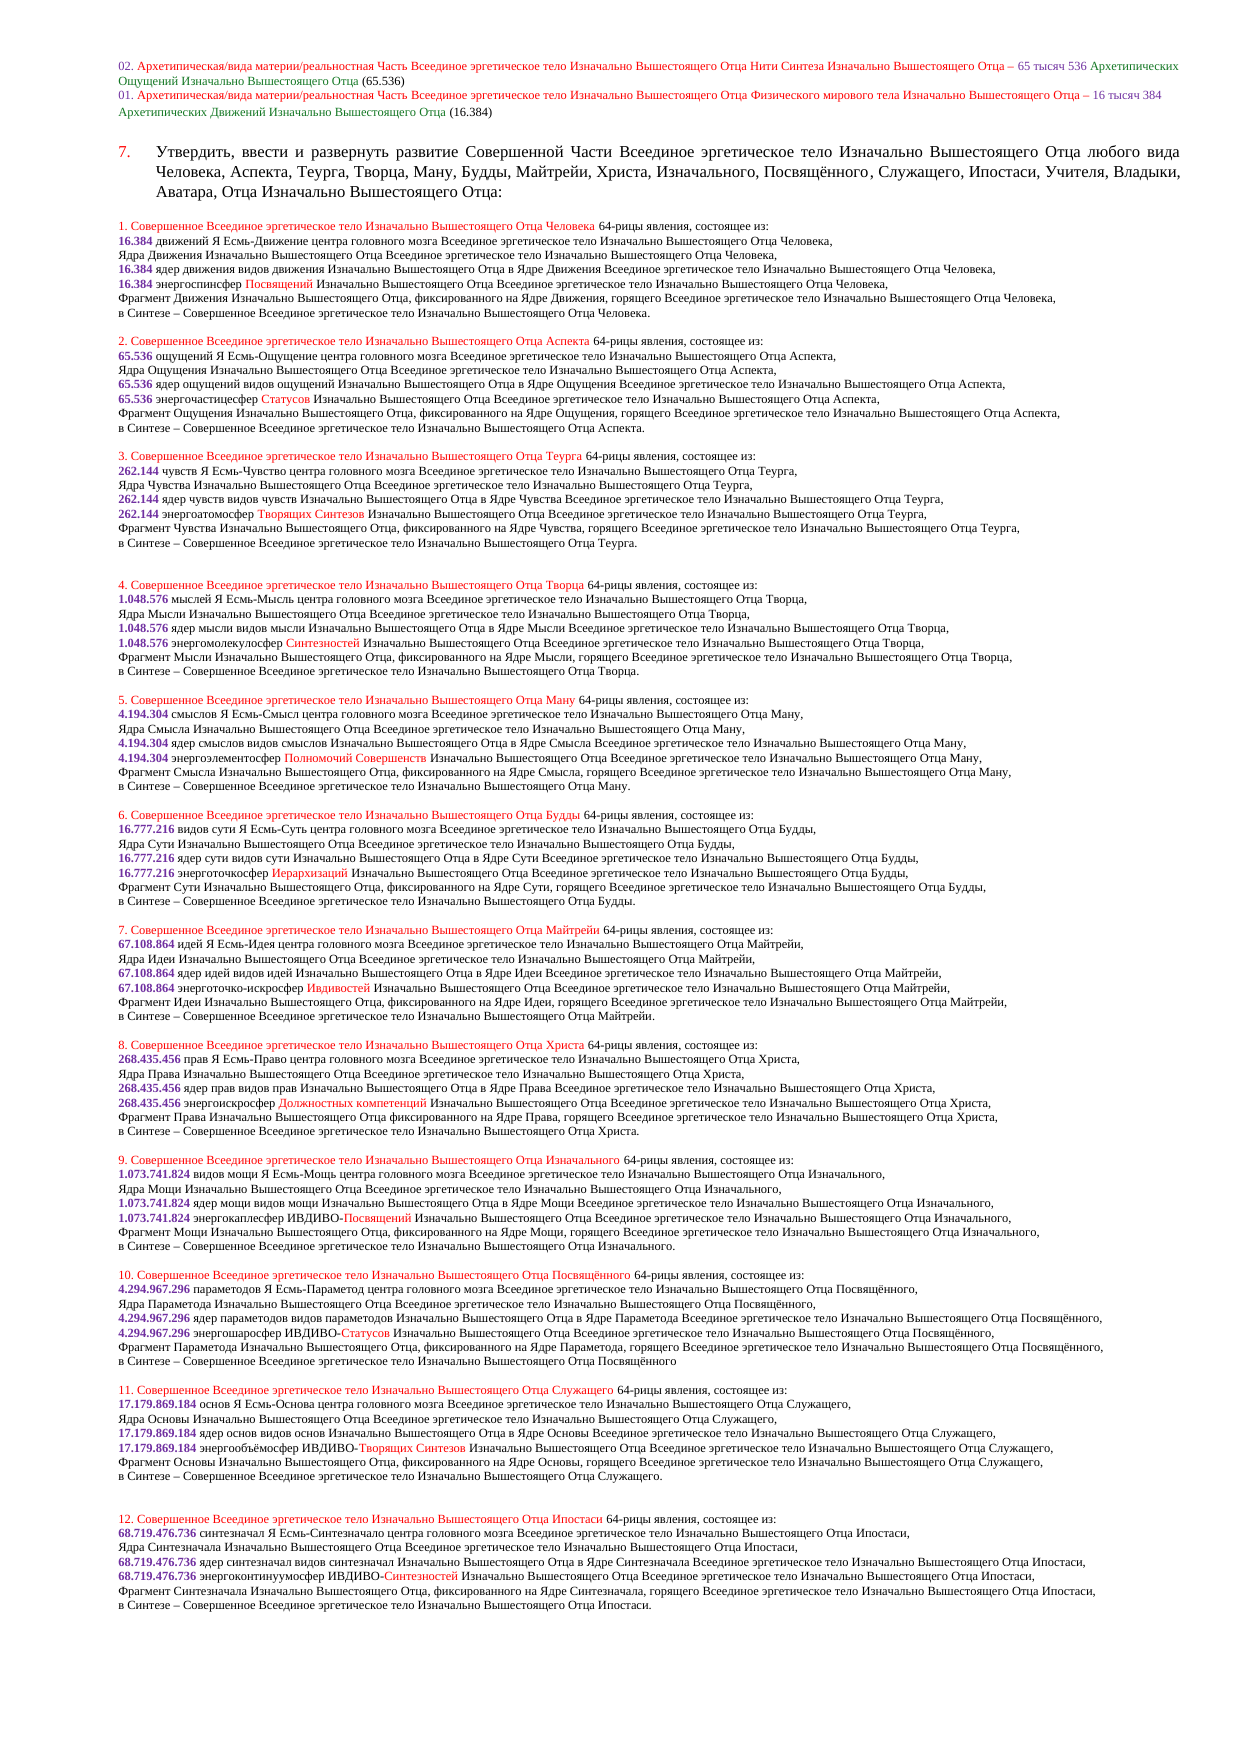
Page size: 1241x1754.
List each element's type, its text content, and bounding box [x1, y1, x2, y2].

text Ядра Сути Изначально Вышестоящего Отца Всеединое эргетическое тело Изначально Вышестоящего Отца Будды, [118, 837, 1181, 851]
text 16.777.216 ядер сути видов сути Изначально Вышестоящего Отца в Ядре Сути Всеединое эргетическое тело Изначально Вышестоящего Отца Будды, [118, 851, 1181, 865]
text 67.108.864 энерготочко-искросфер Ивдивостей Изначально Вышестоящего Отца Всеединое эргетическое тело Изначально Вышестоящего Отца Майтрейи, [118, 980, 1181, 995]
text Фрагмент Мощи Изначально Вышестоящего Отца, фиксированного на Ядре Мощи, горящего Всеединое эргетическое тело Изначально Вышестоящего Отца Изначального, [118, 1225, 1181, 1239]
text 65.536 ядер ощущений видов ощущений Изначально Вышестоящего Отца в Ядре Ощущения Всеединое эргетическое тело Изначально Вышестоящего Отца Аспекта, [118, 377, 1181, 392]
text 68.719.476.736 ядер синтезначал видов синтезначал Изначально Вышестоящего Отца в Ядре Синтезначала Всеединое эргетическое тело Изначально Вышестоящего Отца Ипостаси, [118, 1554, 1181, 1569]
text Фрагмент Мысли Изначально Вышестоящего Отца, фиксированного на Ядре Мысли, горящего Всеединое эргетическое тело Изначально Вышестоящего Отца Творца, [118, 650, 1181, 664]
text Фрагмент Права Изначально Вышестоящего Отца фиксированного на Ядре Права, горящего Всеединое эргетическое тело Изначально Вышестоящего Отца Христа, [118, 1110, 1181, 1124]
text 16.384 ядер движения видов движения Изначально Вышестоящего Отца в Ядре Движения Всеединое эргетическое тело Изначально Вышестоящего Отца Человека, [118, 262, 1181, 277]
text Ядра Смысла Изначально Вышестоящего Отца Всеединое эргетическое тело Изначально Вышестоящего Отца Ману, [118, 722, 1181, 736]
list Утвердить, ввести и развернуть развитие Совершенной Части Всеединое эргетическое тело Изначально Вышестоящего Отца любого вида Человека, Аспекта, Теурга, Творца, Ману, Будды, Майтрейи, Христа, Изначального, Посвящённого, Служащего, Ипостаси, Учителя, Владыки, Аватара, Отца Изначально Вышестоящего Отца: [118, 142, 1181, 201]
text Фрагмент Параметода Изначально Вышестоящего Отца, фиксированного на Ядре Параметода, горящего Всеединое эргетическое тело Изначально Вышестоящего Отца Посвящённого, [118, 1340, 1181, 1354]
text в Синтезе – Совершенное Всеединое эргетическое тело Изначально Вышестоящего Отца Теурга. [118, 535, 1181, 550]
text 16.384 энергоспинсфер Посвящений Изначально Вышестоящего Отца Всеединое эргетическое тело Изначально Вышестоящего Отца Человека, [118, 277, 1181, 291]
text в Синтезе – Совершенное Всеединое эргетическое тело Изначально Вышестоящего Отца Изначального. [118, 1239, 1181, 1253]
text в Синтезе – Совершенное Всеединое эргетическое тело Изначально Вышестоящего Отца Майтрейи. [118, 1009, 1181, 1023]
text 2. Совершенное Всеединое эргетическое тело Изначально Вышестоящего Отца Аспекта 64-рицы явления, состоящее из: [118, 334, 1181, 348]
text в Синтезе – Совершенное Всеединое эргетическое тело Изначально Вышестоящего Отца Творца. [118, 664, 1181, 678]
text 1.048.576 энергомолекулосфер Синтезностей Изначально Вышестоящего Отца Всеединое эргетическое тело Изначально Вышестоящего Отца Творца, [118, 635, 1181, 650]
text 65.536 энергочастицесфер Статусов Изначально Вышестоящего Отца Всеединое эргетическое тело Изначально Вышестоящего Отца Аспекта, [118, 392, 1181, 406]
text 02. Архетипическая/вида материи/реальностная Часть Всеединое эргетическое тело Изначально Вышестоящего Отца Нити Синтеза Изначально Вышестоящего Отца – 65 тысяч 536 Архетипических Ощущений Изначально Вышестоящего Отца (65.536) [118, 59, 1181, 88]
text 7. Совершенное Всеединое эргетическое тело Изначально Вышестоящего Отца Майтрейи 64-рицы явления, состоящее из: [118, 923, 1181, 937]
text 11. Совершенное Всеединое эргетическое тело Изначально Вышестоящего Отца Служащего 64-рицы явления, состоящее из: [118, 1383, 1181, 1397]
text 3. Совершенное Всеединое эргетическое тело Изначально Вышестоящего Отца Теурга 64-рицы явления, состоящее из: [118, 449, 1181, 463]
text 262.144 чувств Я Есмь-Чувство центра головного мозга Всеединое эргетическое тело Изначально Вышестоящего Отца Теурга, [118, 463, 1181, 478]
text 4.194.304 энергоэлементосфер Полномочий Совершенств Изначально Вышестоящего Отца Всеединое эргетическое тело Изначально Вышестоящего Отца Ману, [118, 750, 1181, 765]
text 65.536 ощущений Я Есмь-Ощущение центра головного мозга Всеединое эргетическое тело Изначально Вышестоящего Отца Аспекта, [118, 348, 1181, 363]
text 6. Совершенное Всеединое эргетическое тело Изначально Вышестоящего Отца Будды 64-рицы явления, состоящее из: [118, 808, 1181, 822]
text Фрагмент Чувства Изначально Вышестоящего Отца, фиксированного на Ядре Чувства, горящего Всеединое эргетическое тело Изначально Вышестоящего Отца Теурга, [118, 521, 1181, 535]
text Фрагмент Идеи Изначально Вышестоящего Отца, фиксированного на Ядре Идеи, горящего Всеединое эргетическое тело Изначально Вышестоящего Отца Майтрейи, [118, 995, 1181, 1009]
text Ядра Идеи Изначально Вышестоящего Отца Всеединое эргетическое тело Изначально Вышестоящего Отца Майтрейи, [118, 952, 1181, 966]
text 1.048.576 ядер мысли видов мысли Изначально Вышестоящего Отца в Ядре Мысли Всеединое эргетическое тело Изначально Вышестоящего Отца Творца, [118, 621, 1181, 635]
text 4.194.304 смыслов Я Есмь-Смысл центра головного мозга Всеединое эргетическое тело Изначально Вышестоящего Отца Ману, [118, 707, 1181, 722]
text Ядра Права Изначально Вышестоящего Отца Всеединое эргетическое тело Изначально Вышестоящего Отца Христа, [118, 1067, 1181, 1081]
text Фрагмент Основы Изначально Вышестоящего Отца, фиксированного на Ядре Основы, горящего Всеединое эргетическое тело Изначально Вышестоящего Отца Служащего, [118, 1455, 1181, 1469]
text Фрагмент Смысла Изначально Вышестоящего Отца, фиксированного на Ядре Смысла, горящего Всеединое эргетическое тело Изначально Вышестоящего Отца Ману, [118, 765, 1181, 779]
text 268.435.456 прав Я Есмь-Право центра головного мозга Всеединое эргетическое тело Изначально Вышестоящего Отца Христа, [118, 1052, 1181, 1067]
text в Синтезе – Совершенное Всеединое эргетическое тело Изначально Вышестоящего Отца Аспекта. [118, 420, 1181, 435]
text 4.294.967.296 параметодов Я Есмь-Параметод центра головного мозга Всеединое эргетическое тело Изначально Вышестоящего Отца Посвящённого, [118, 1282, 1181, 1297]
text Фрагмент Синтезначала Изначально Вышестоящего Отца, фиксированного на Ядре Синтезначала, горящего Всеединое эргетическое тело Изначально Вышестоящего Отца Ипостаси, [118, 1583, 1181, 1598]
text Ядра Синтезначала Изначально Вышестоящего Отца Всеединое эргетическое тело Изначально Вышестоящего Отца Ипостаси, [118, 1540, 1181, 1554]
text 4.294.967.296 ядер параметодов видов параметодов Изначально Вышестоящего Отца в Ядре Параметода Всеединое эргетическое тело Изначально Вышестоящего Отца Посвящённого, [118, 1311, 1181, 1325]
text 16.777.216 энерготочкосфер Иерархизаций Изначально Вышестоящего Отца Всеединое эргетическое тело Изначально Вышестоящего Отца Будды, [118, 865, 1181, 880]
text в Синтезе – Совершенное Всеединое эргетическое тело Изначально Вышестоящего Отца Человека. [118, 305, 1181, 320]
text 262.144 ядер чувств видов чувств Изначально Вышестоящего Отца в Ядре Чувства Всеединое эргетическое тело Изначально Вышестоящего Отца Теурга, [118, 492, 1181, 507]
text 4.294.967.296 энергошаросфер ИВДИВО-Статусов Изначально Вышестоящего Отца Всеединое эргетическое тело Изначально Вышестоящего Отца Посвящённого, [118, 1325, 1181, 1340]
text 8. Совершенное Всеединое эргетическое тело Изначально Вышестоящего Отца Христа 64-рицы явления, состоящее из: [118, 1038, 1181, 1052]
text Ядра Движения Изначально Вышестоящего Отца Всеединое эргетическое тело Изначально Вышестоящего Отца Человека, [118, 248, 1181, 262]
text 262.144 энергоатомосфер Творящих Синтезов Изначально Вышестоящего Отца Всеединое эргетическое тело Изначально Вышестоящего Отца Теурга, [118, 507, 1181, 521]
text в Синтезе – Совершенное Всеединое эргетическое тело Изначально Вышестоящего Отца Христа. [118, 1124, 1181, 1138]
text Ядра Мощи Изначально Вышестоящего Отца Всеединое эргетическое тело Изначально Вышестоящего Отца Изначального, [118, 1182, 1181, 1196]
text 5. Совершенное Всеединое эргетическое тело Изначально Вышестоящего Отца Ману 64-рицы явления, состоящее из: [118, 693, 1181, 707]
text Ядра Основы Изначально Вышестоящего Отца Всеединое эргетическое тело Изначально Вышестоящего Отца Служащего, [118, 1412, 1181, 1426]
text 17.179.869.184 ядер основ видов основ Изначально Вышестоящего Отца в Ядре Основы Всеединое эргетическое тело Изначально Вышестоящего Отца Служащего, [118, 1426, 1181, 1440]
text 16.384 движений Я Есмь-Движение центра головного мозга Всеединое эргетическое тело Изначально Вышестоящего Отца Человека, [118, 233, 1181, 248]
text 1. Совершенное Всеединое эргетическое тело Изначально Вышестоящего Отца Человека 64-рицы явления, состоящее из: [118, 219, 1181, 233]
text в Синтезе – Совершенное Всеединое эргетическое тело Изначально Вышестоящего Отца Ману. [118, 779, 1181, 793]
text Фрагмент Сути Изначально Вышестоящего Отца, фиксированного на Ядре Сути, горящего Всеединое эргетическое тело Изначально Вышестоящего Отца Будды, [118, 880, 1181, 894]
text 1.073.741.824 видов мощи Я Есмь-Мощь центра головного мозга Всеединое эргетическое тело Изначально Вышестоящего Отца Изначального, [118, 1167, 1181, 1182]
text 12. Совершенное Всеединое эргетическое тело Изначально Вышестоящего Отца Ипостаси 64-рицы явления, состоящее из: [118, 1511, 1181, 1526]
text 17.179.869.184 основ Я Есмь-Основа центра головного мозга Всеединое эргетическое тело Изначально Вышестоящего Отца Служащего, [118, 1397, 1181, 1412]
text 1.073.741.824 ядер мощи видов мощи Изначально Вышестоящего Отца в Ядре Мощи Всеединое эргетическое тело Изначально Вышестоящего Отца Изначального, [118, 1196, 1181, 1210]
text 268.435.456 ядер прав видов прав Изначально Вышестоящего Отца в Ядре Права Всеединое эргетическое тело Изначально Вышестоящего Отца Христа, [118, 1081, 1181, 1095]
text 01. Архетипическая/вида материи/реальностная Часть Всеединое эргетическое тело Изначально Вышестоящего Отца Физического мирового тела Изначально Вышестоящего Отца – 16 тысяч 384 Архетипических Движений Изначально Вышестоящего Отца (16.384) [118, 88, 1181, 119]
text в Синтезе – Совершенное Всеединое эргетическое тело Изначально Вышестоящего Отца Будды. [118, 894, 1181, 908]
text 68.719.476.736 синтезначал Я Есмь-Синтезначало центра головного мозга Всеединое эргетическое тело Изначально Вышестоящего Отца Ипостаси, [118, 1526, 1181, 1540]
text в Синтезе – Совершенное Всеединое эргетическое тело Изначально Вышестоящего Отца Посвящённого [118, 1354, 1181, 1368]
text 67.108.864 идей Я Есмь-Идея центра головного мозга Всеединое эргетическое тело Изначально Вышестоящего Отца Майтрейи, [118, 937, 1181, 952]
text Фрагмент Движения Изначально Вышестоящего Отца, фиксированного на Ядре Движения, горящего Всеединое эргетическое тело Изначально Вышестоящего Отца Человека, [118, 291, 1181, 305]
text 1.048.576 мыслей Я Есмь-Мысль центра головного мозга Всеединое эргетическое тело Изначально Вышестоящего Отца Творца, [118, 592, 1181, 607]
text 16.777.216 видов сути Я Есмь-Суть центра головного мозга Всеединое эргетическое тело Изначально Вышестоящего Отца Будды, [118, 822, 1181, 837]
text Ядра Мысли Изначально Вышестоящего Отца Всеединое эргетическое тело Изначально Вышестоящего Отца Творца, [118, 607, 1181, 621]
text Ядра Параметода Изначально Вышестоящего Отца Всеединое эргетическое тело Изначально Вышестоящего Отца Посвящённого, [118, 1297, 1181, 1311]
text Ядра Ощущения Изначально Вышестоящего Отца Всеединое эргетическое тело Изначально Вышестоящего Отца Аспекта, [118, 363, 1181, 377]
text 4.194.304 ядер смыслов видов смыслов Изначально Вышестоящего Отца в Ядре Смысла Всеединое эргетическое тело Изначально Вышестоящего Отца Ману, [118, 736, 1181, 750]
text 1.073.741.824 энергокаплесфер ИВДИВО-Посвящений Изначально Вышестоящего Отца Всеединое эргетическое тело Изначально Вышестоящего Отца Изначального, [118, 1210, 1181, 1225]
text 67.108.864 ядер идей видов идей Изначально Вышестоящего Отца в Ядре Идеи Всеединое эргетическое тело Изначально Вышестоящего Отца Майтрейи, [118, 966, 1181, 980]
text 9. Совершенное Всеединое эргетическое тело Изначально Вышестоящего Отца Изначального 64-рицы явления, состоящее из: [118, 1153, 1181, 1167]
text в Синтезе – Совершенное Всеединое эргетическое тело Изначально Вышестоящего Отца Ипостаси. [118, 1598, 1181, 1612]
text 10. Совершенное Всеединое эргетическое тело Изначально Вышестоящего Отца Посвящённого 64-рицы явления, состоящее из: [118, 1268, 1181, 1282]
text Ядра Чувства Изначально Вышестоящего Отца Всеединое эргетическое тело Изначально Вышестоящего Отца Теурга, [118, 478, 1181, 492]
text 4. Совершенное Всеединое эргетическое тело Изначально Вышестоящего Отца Творца 64-рицы явления, состоящее из: [118, 578, 1181, 592]
text 268.435.456 энергоискросфер Должностных компетенций Изначально Вышестоящего Отца Всеединое эргетическое тело Изначально Вышестоящего Отца Христа, [118, 1095, 1181, 1110]
text в Синтезе – Совершенное Всеединое эргетическое тело Изначально Вышестоящего Отца Служащего. [118, 1469, 1181, 1483]
text 17.179.869.184 энергообъёмосфер ИВДИВО-Творящих Синтезов Изначально Вышестоящего Отца Всеединое эргетическое тело Изначально Вышестоящего Отца Служащего, [118, 1440, 1181, 1455]
text Фрагмент Ощущения Изначально Вышестоящего Отца, фиксированного на Ядре Ощущения, горящего Всеединое эргетическое тело Изначально Вышестоящего Отца Аспекта, [118, 406, 1181, 420]
text 68.719.476.736 энергоконтинуумосфер ИВДИВО-Синтезностей Изначально Вышестоящего Отца Всеединое эргетическое тело Изначально Вышестоящего Отца Ипостаси, [118, 1569, 1181, 1583]
